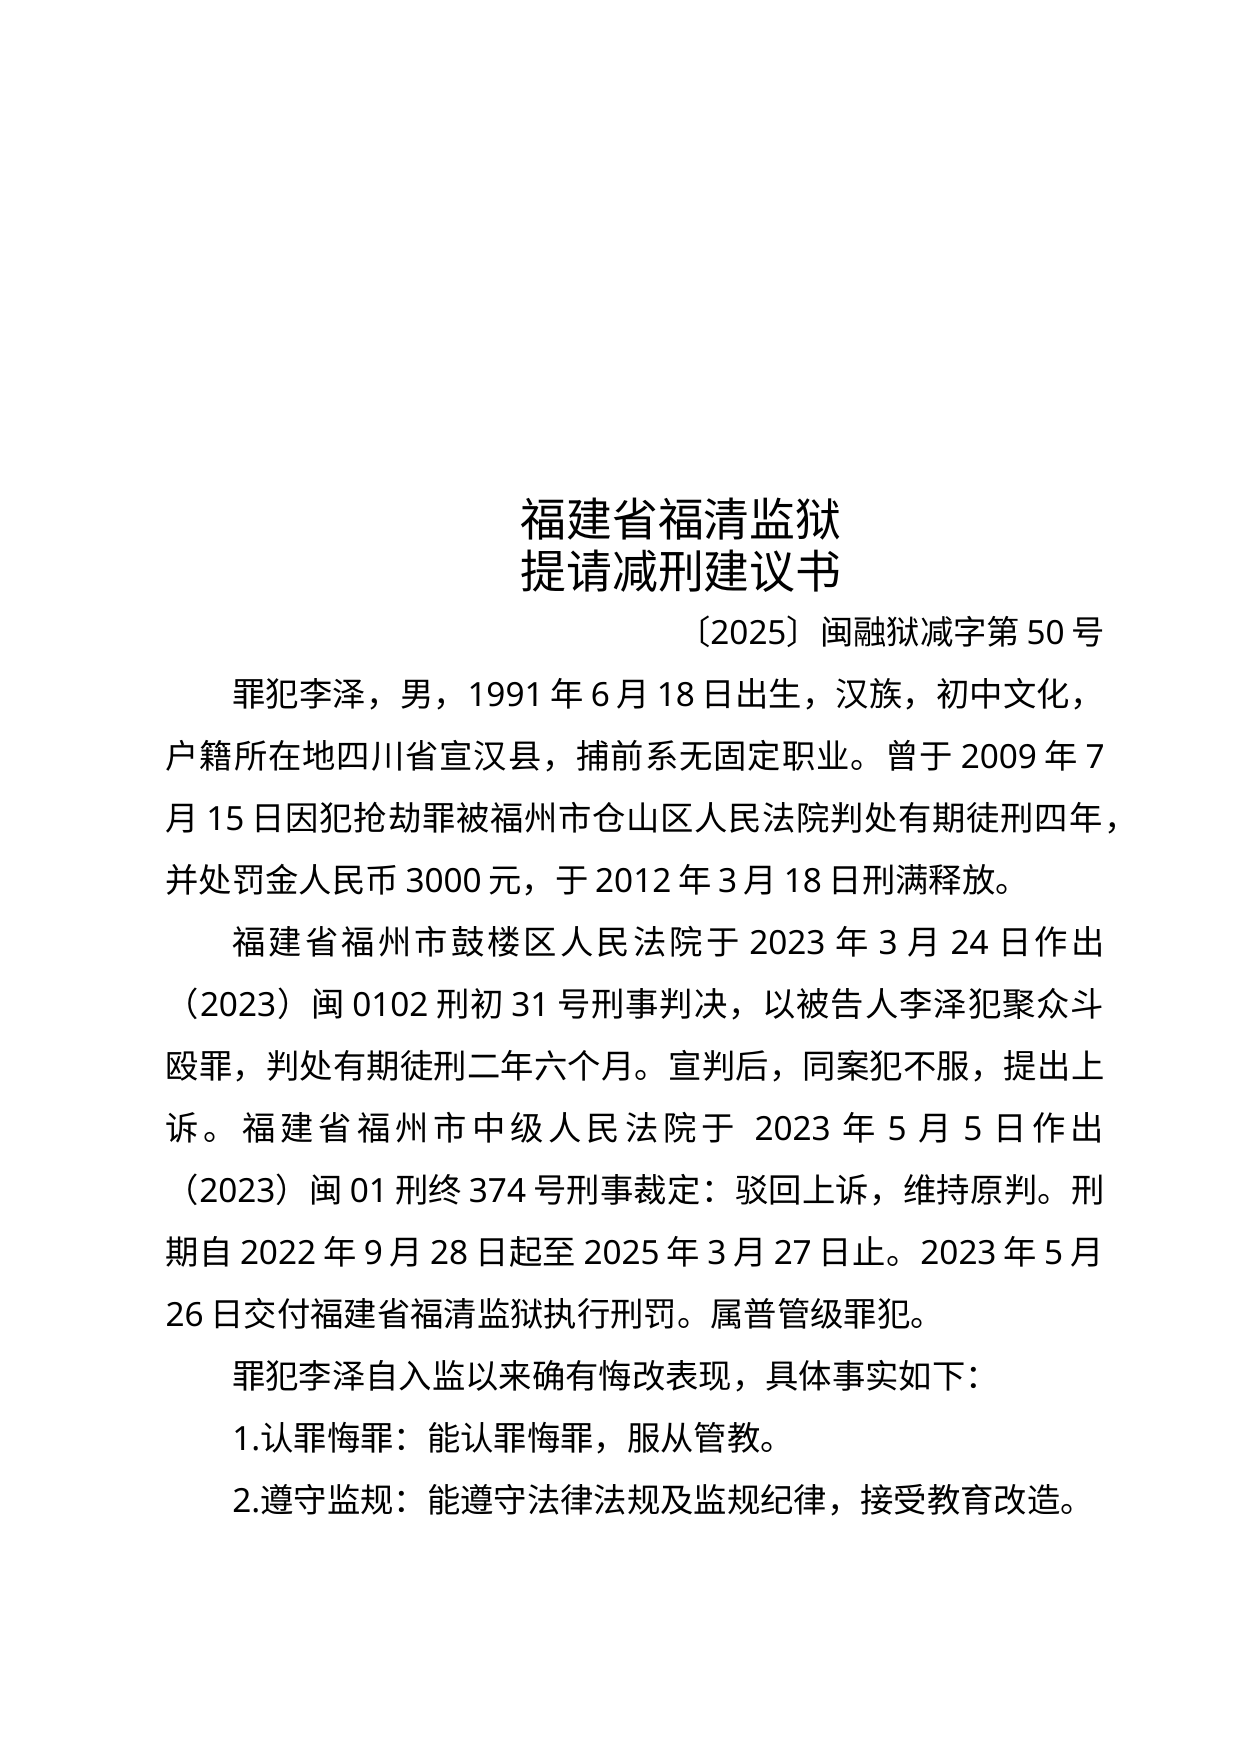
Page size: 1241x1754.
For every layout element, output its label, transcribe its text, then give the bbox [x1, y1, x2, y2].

text 2.遵守监规：能遵守法律法规及监规纪律，接受教育改造。 [165, 1467, 1104, 1529]
text 福建省福州市鼓楼区人民法院于2023年3月24日作出（2023）闽0102刑初31号刑事判决，以被告人李泽犯聚众斗殴罪，判处有期徒刑二年六个月。宣判后，同案犯不服，提出上诉。福建省福州市中级人民法院于 2023年5月5日作出（2023）闽01刑终374号刑事裁定：驳回上诉，维持原判。刑期自2022年9月28日起至2025年3月27日止。2023年5月26日交付福建省福清监狱执行刑罚。属普管级罪犯。 [165, 909, 1104, 1343]
text 福建省福清监狱 [165, 495, 1104, 547]
text 罪犯李泽自入监以来确有悔改表现，具体事实如下： [165, 1343, 1104, 1405]
text 〔2025〕闽融狱减字第50号 [165, 599, 1104, 661]
text 提请减刑建议书 [165, 547, 1104, 599]
text 1.认罪悔罪：能认罪悔罪，服从管教。 [165, 1405, 1104, 1467]
text 罪犯李泽，男，1991年6月18日出生，汉族，初中文化，户籍所在地四川省宣汉县，捕前系无固定职业。曾于2009年7月15日因犯抢劫罪被福州市仓山区人民法院判处有期徒刑四年，并处罚金人民币3000元，于2012年3月18日刑满释放。 [165, 661, 1104, 909]
